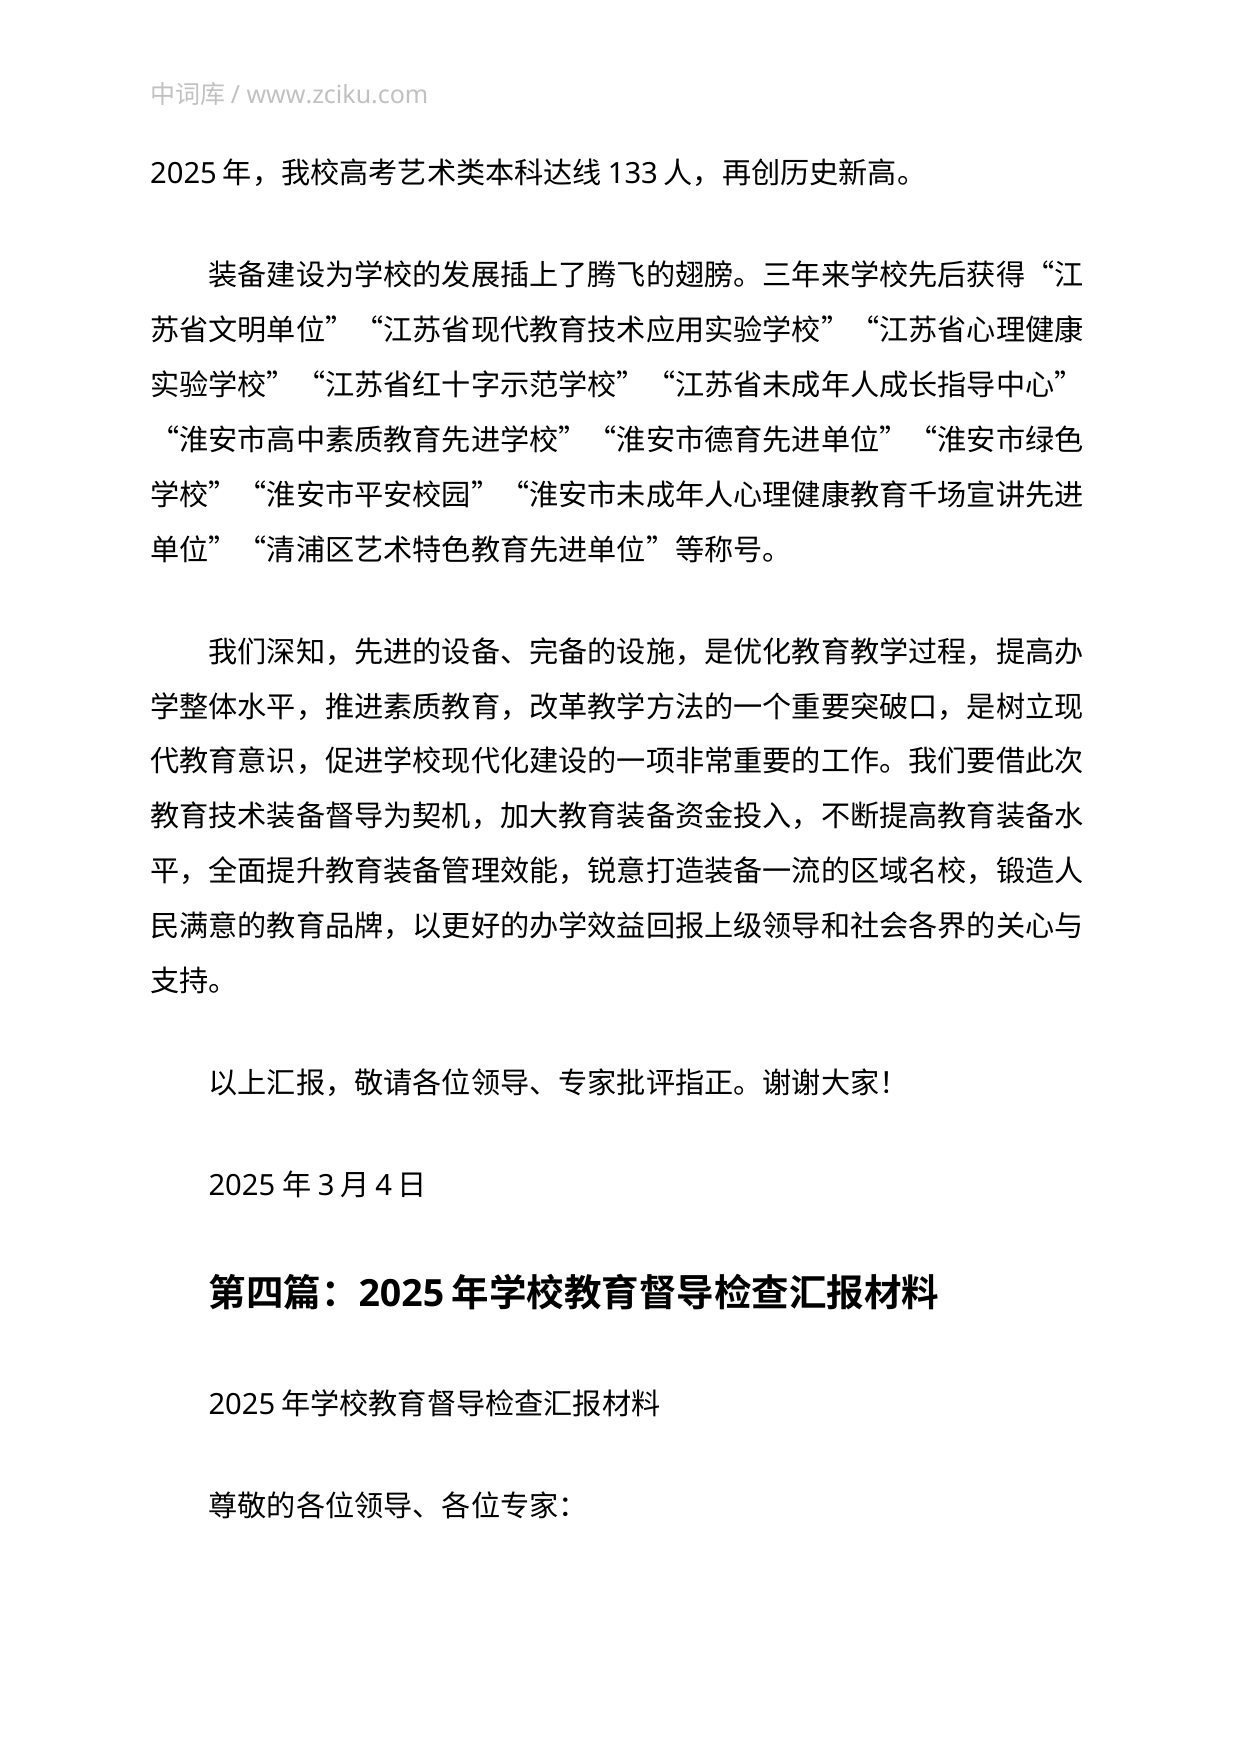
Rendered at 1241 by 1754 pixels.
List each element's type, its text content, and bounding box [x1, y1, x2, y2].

text 尊敬的各位领导、各位专家： [150, 1483, 1090, 1525]
text 2025年学校教育督导检查汇报材料 [150, 1381, 1090, 1423]
text 以上汇报，敬请各位领导、专家批评指正。谢谢大家！ [150, 1059, 1090, 1102]
text 第四篇：2025年学校教育督导检查汇报材料 [150, 1263, 1090, 1318]
text 2025 年3月4日 [150, 1161, 1090, 1203]
text 装备建设为学校的发展插上了腾飞的翅膀。三年来学校先后获得“江苏省文明单位”“江苏省现代教育技术应用实验学校”“江苏省心理健康实验学校”“江苏省红十字示范学校”“江苏省未成年人成长指导中心”“淮安市高中素质教育先进学校”“淮安市德育先进单位”“淮安市绿色学校”“淮安市平安校园”“淮安市未成年人心理健康教育千场宣讲先进单位”“清浦区艺术特色教育先进单位”等称号。 [150, 252, 1090, 569]
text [150, 150, 1090, 192]
text 我们深知，先进的设备、完备的设施，是优化教育教学过程，提高办学整体水平，推进素质教育，改革教学方法的一个重要突破口，是树立现代教育意识，促进学校现代化建设的一项非常重要的工作。我们要借此次教育技术装备督导为契机，加大教育装备资金投入，不断提高教育装备水平，全面提升教育装备管理效能，锐意打造装备一流的区域名校，锻造人民满意的教育品牌，以更好的办学效益回报上级领导和社会各界的关心与支持。 [150, 628, 1090, 1000]
